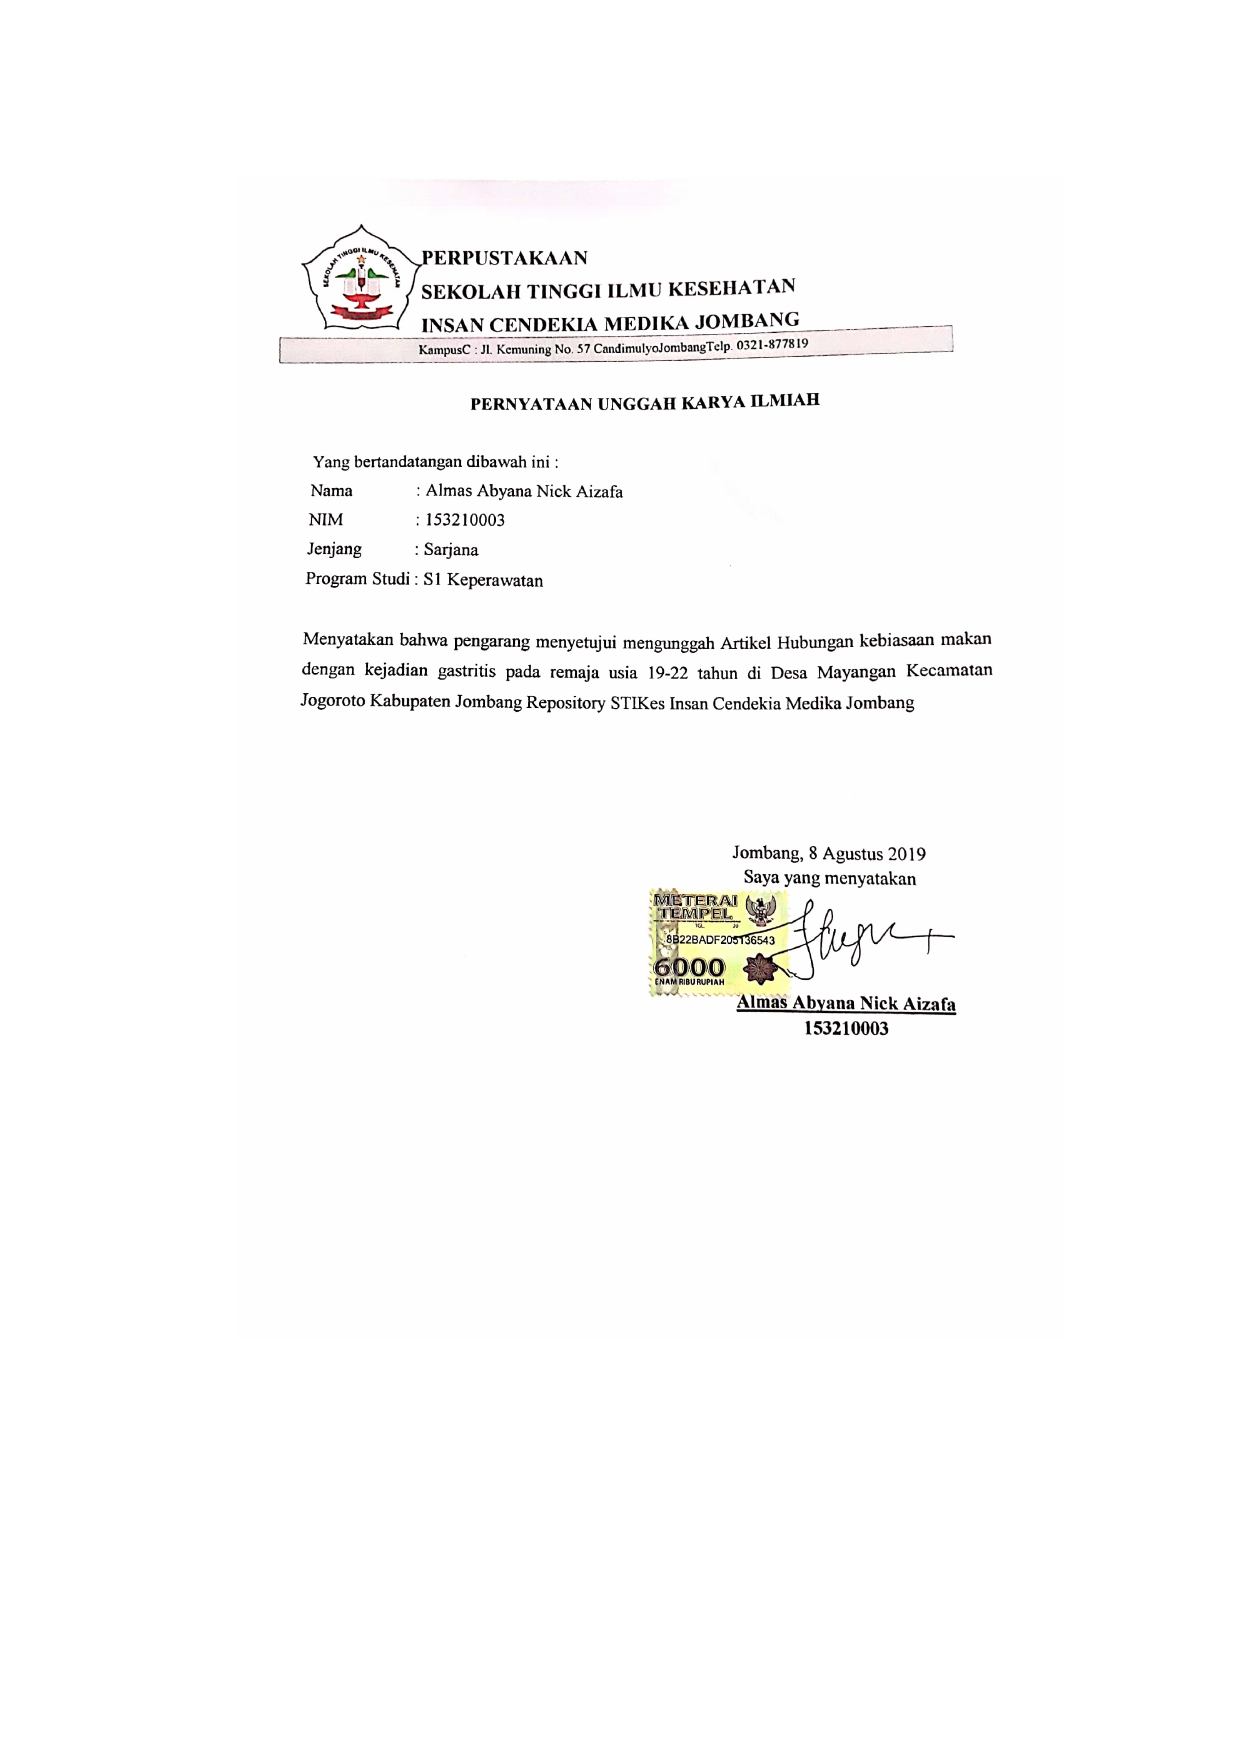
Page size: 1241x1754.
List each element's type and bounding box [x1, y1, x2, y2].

picture [236, 177, 1063, 1340]
